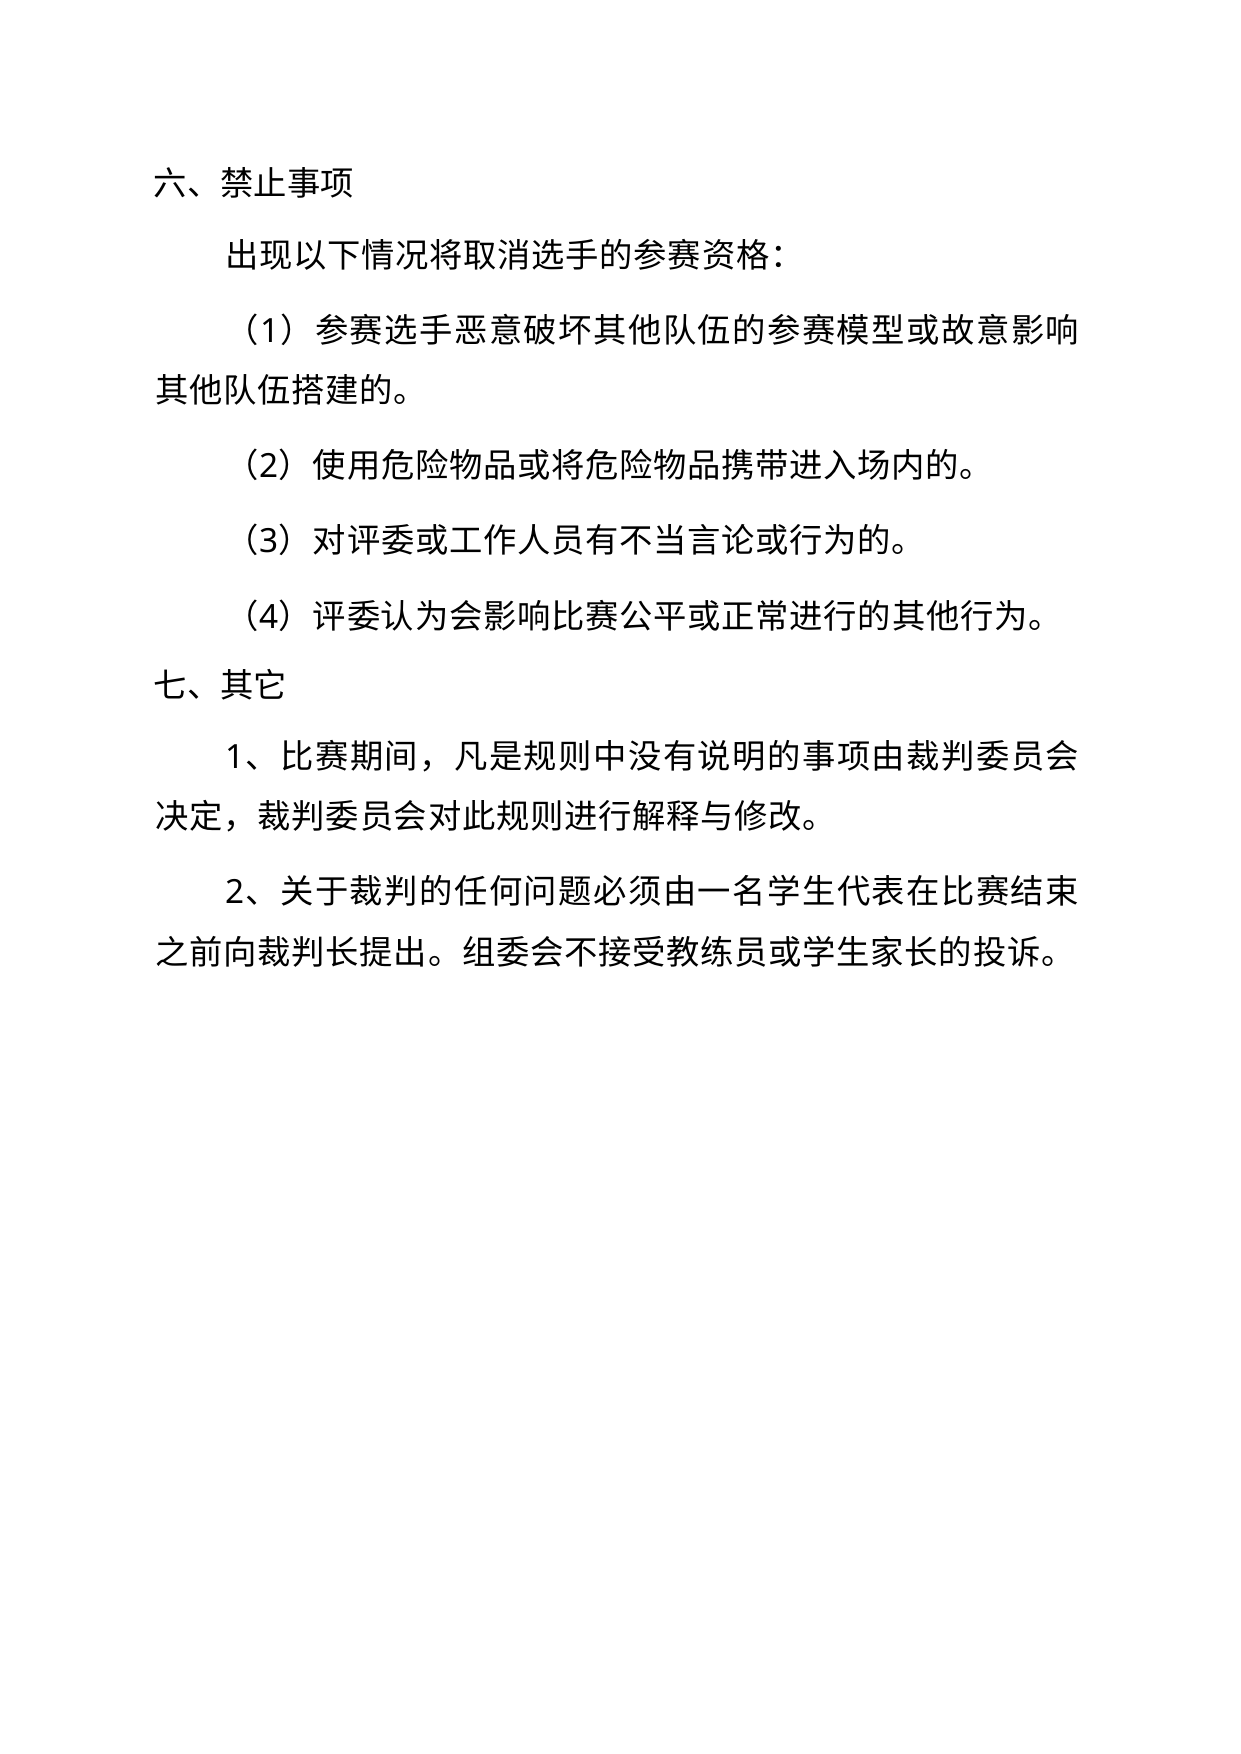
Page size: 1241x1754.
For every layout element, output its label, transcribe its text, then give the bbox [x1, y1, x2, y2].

text 出现以下情况将取消选手的参赛资格： [155, 228, 1079, 277]
text 1、比赛期间，凡是规则中没有说明的事项由裁判委员会决定，裁判委员会对此规则进行解释与修改。 [155, 730, 1079, 838]
text （2）使用危险物品或将危险物品携带进入场内的。 [155, 439, 1079, 487]
text （4）评委认为会影响比赛公平或正常进行的其他行为。 [155, 589, 1079, 638]
text 2、关于裁判的任何问题必须由一名学生代表在比赛结束之前向裁判长提出。组委会不接受教练员或学生家长的投诉。 [155, 865, 1079, 974]
text 七、其它 [153, 650, 1087, 715]
text （1）参赛选手恶意破坏其他队伍的参赛模型或故意影响其他队伍搭建的。 [155, 303, 1079, 412]
text 六、禁止事项 [153, 149, 1087, 214]
text （3）对评委或工作人员有不当言论或行为的。 [155, 514, 1079, 563]
